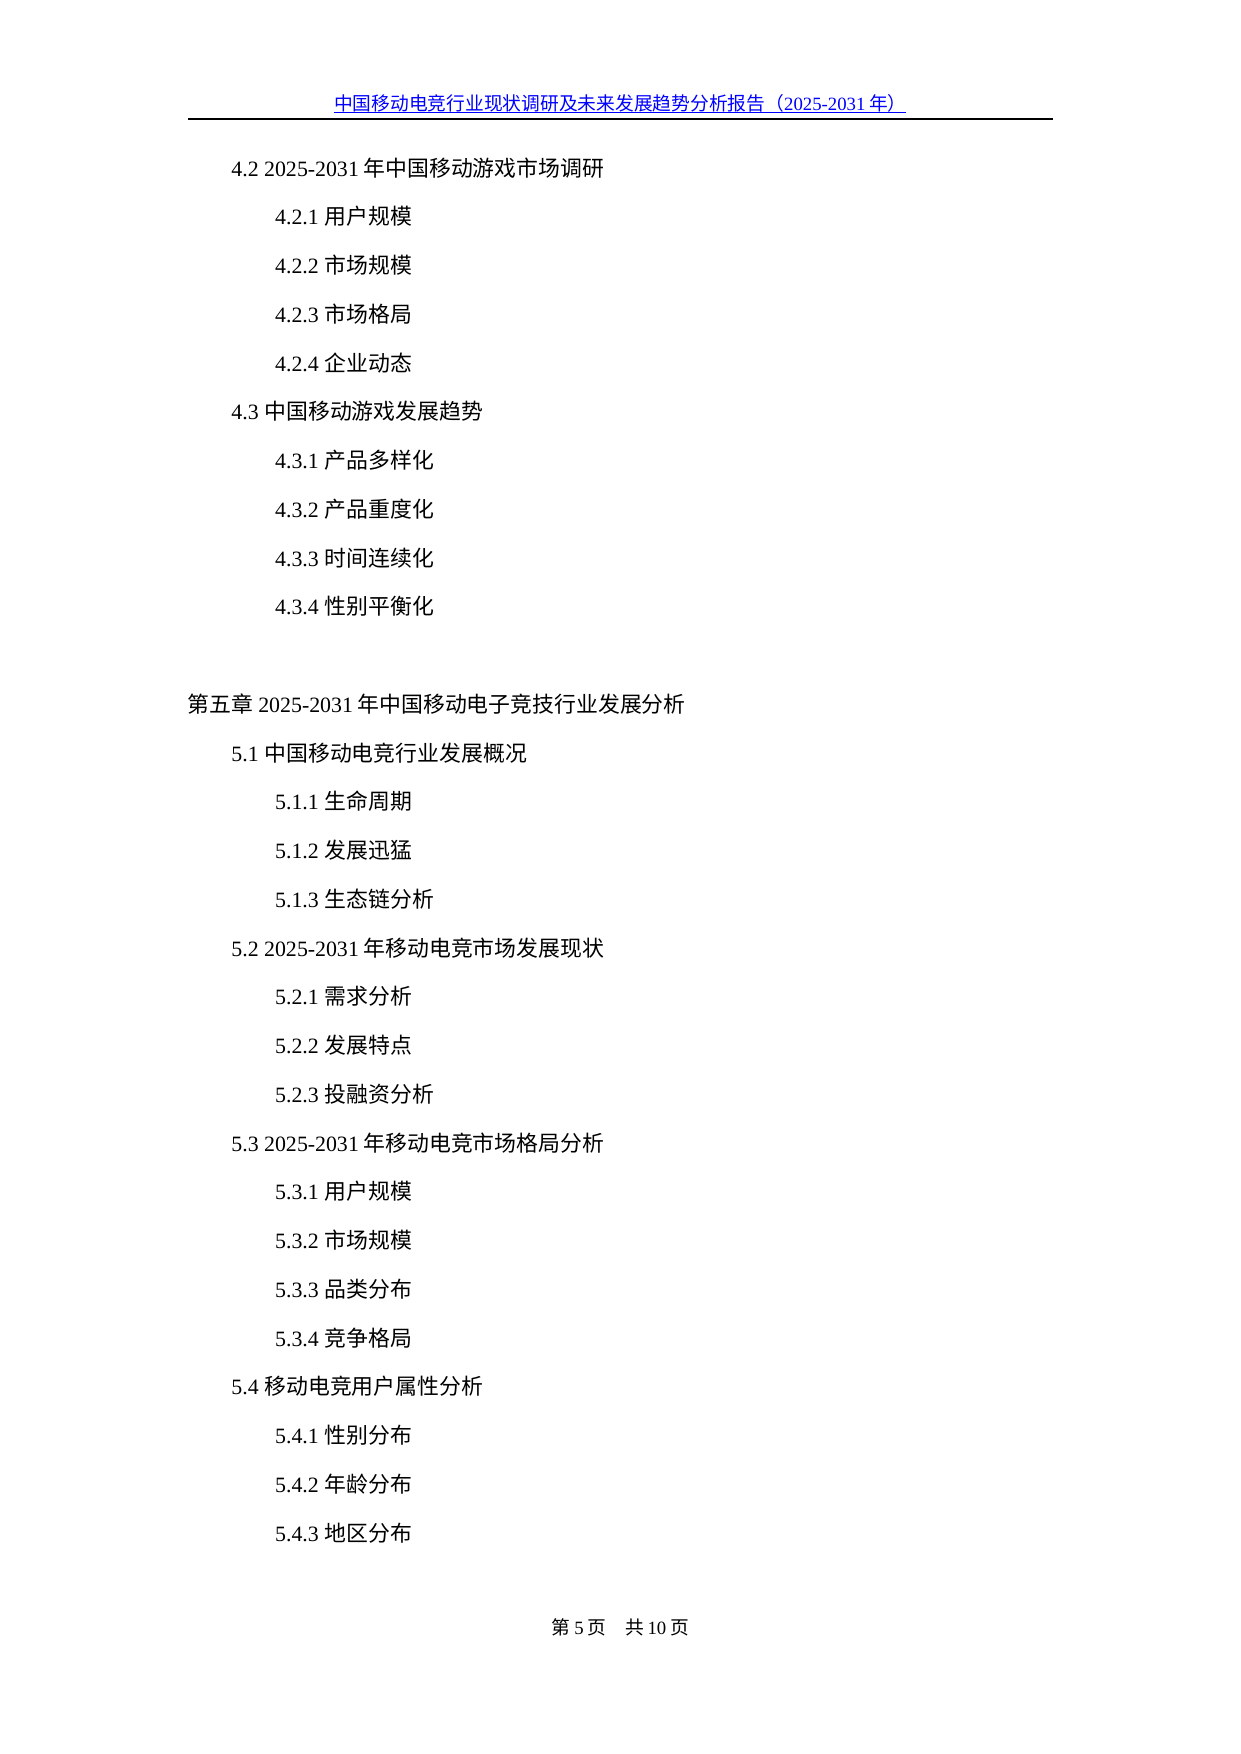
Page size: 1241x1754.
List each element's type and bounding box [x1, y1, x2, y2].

text [187, 150, 1053, 1548]
